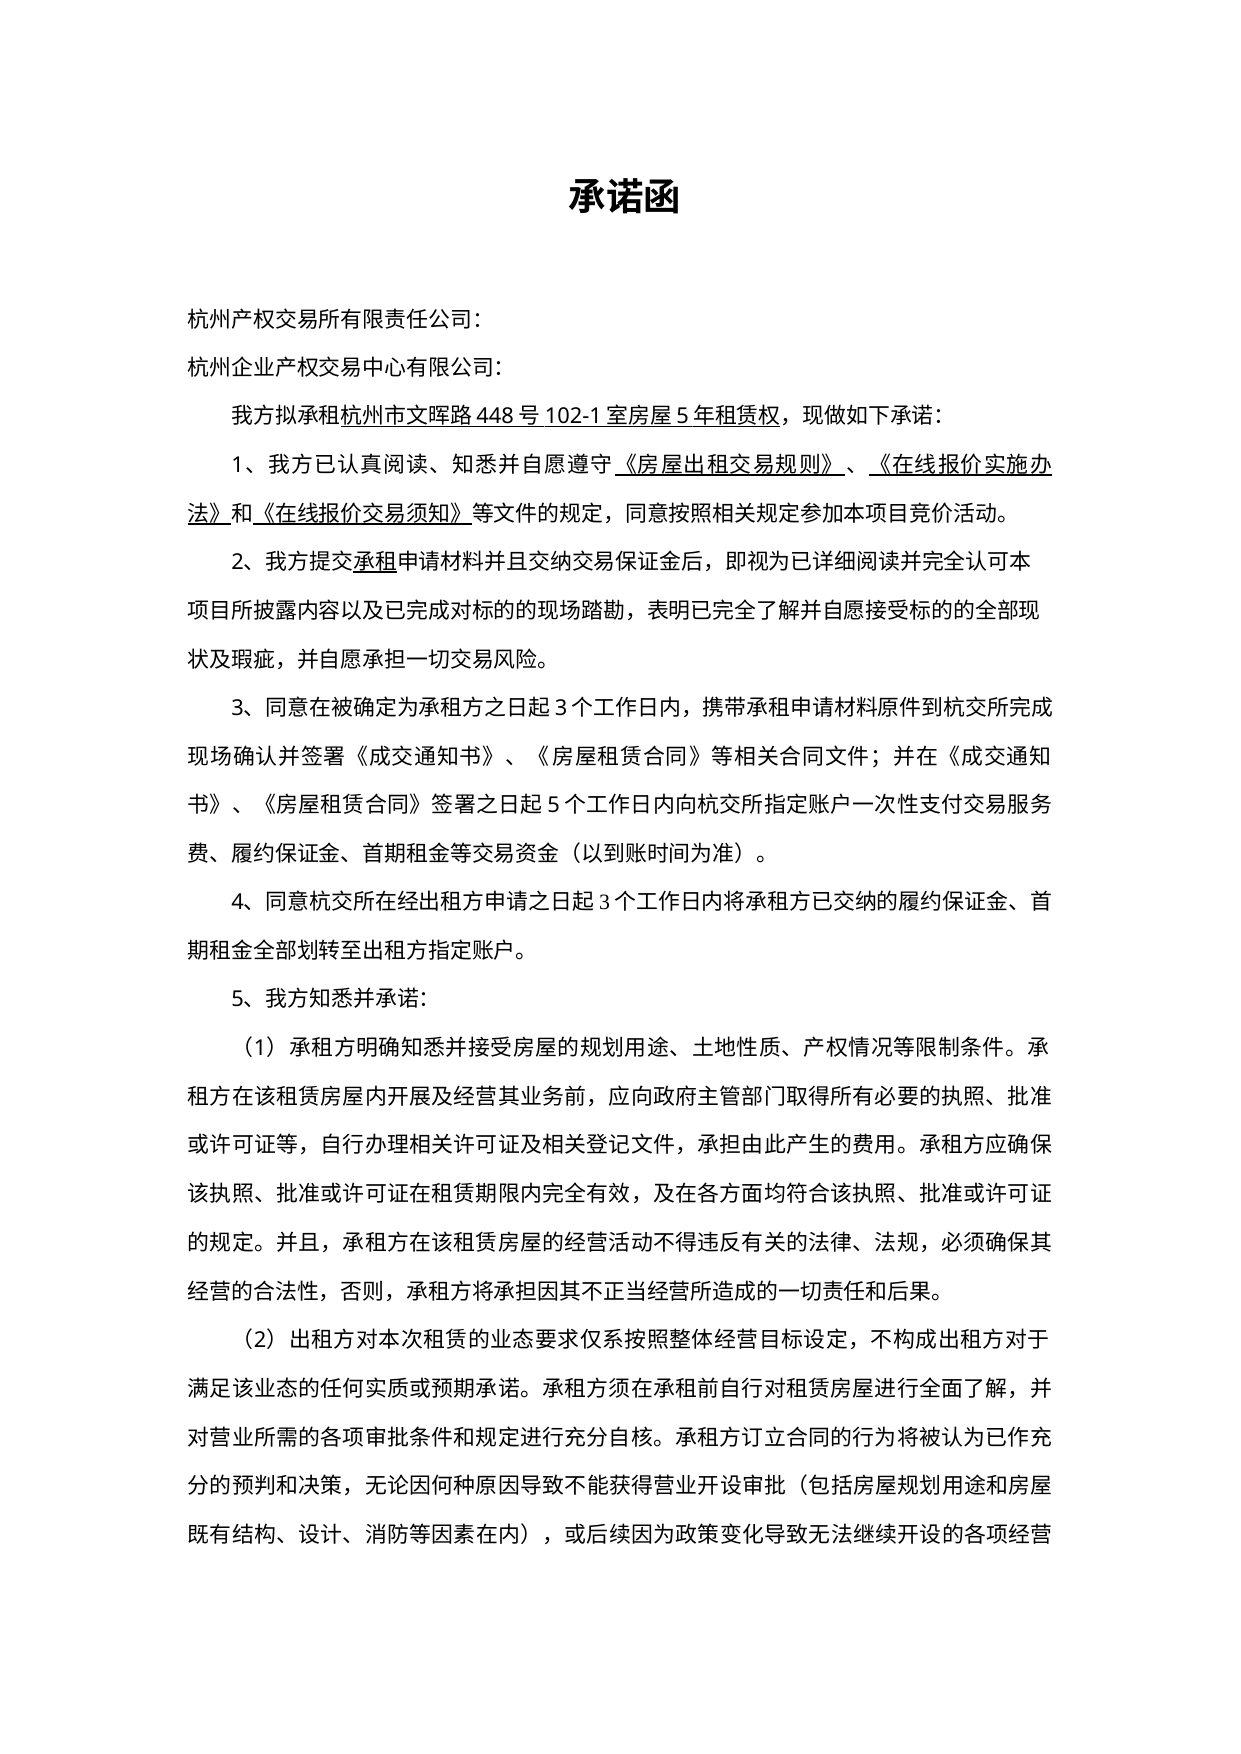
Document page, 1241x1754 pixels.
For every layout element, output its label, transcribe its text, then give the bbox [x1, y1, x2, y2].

text 我方拟承租杭州市文晖路448号102-1室房屋5年租赁权，现做如下承诺： [187, 398, 1053, 431]
text 2、我方提交承租申请材料并且交纳交易保证金后，即视为已详细阅读并完全认可本项目所披露内容以及已完成对标的的现场踏勘，表明已完全了解并自愿接受标的的全部现状及瑕疵，并自愿承担一切交易风险。 [187, 544, 1053, 674]
text 杭州企业产权交易中心有限公司： [187, 350, 1053, 382]
text （1）承租方明确知悉并接受房屋的规划用途、土地性质、产权情况等限制条件。承租方在该租赁房屋内开展及经营其业务前，应向政府主管部门取得所有必要的执照、批准或许可证等，自行办理相关许可证及相关登记文件，承担由此产生的费用。承租方应确保该执照、批准或许可证在租赁期限内完全有效，及在各方面均符合该执照、批准或许可证的规定。并且，承租方在该租赁房屋的经营活动不得违反有关的法律、法规，必须确保其经营的合法性，否则，承租方将承担因其不正当经营所造成的一切责任和后果。 [187, 1029, 1053, 1306]
list 5、我方知悉并承诺： [187, 981, 1053, 1014]
list 4、同意杭交所在经出租方申请之日起3个工作日内将承租方已交纳的履约保证金、首期租金全部划转至出租方指定账户。 [187, 884, 1053, 965]
list 3、同意在被确定为承租方之日起3个工作日内，携带承租申请材料原件到杭交所完成现场确认并签署《成交通知书》、《房屋租赁合同》等相关合同文件；并在《成交通知书》、《房屋租赁合同》签署之日起5个工作日内向杭交所指定账户一次性支付交易服务费、履约保证金、首期租金等交易资金（以到账时间为准）。 [187, 689, 1053, 868]
text 杭州产权交易所有限责任公司： [187, 302, 1053, 334]
text 承诺函 [187, 162, 1053, 227]
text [187, 1322, 1053, 1549]
text 1、我方已认真阅读、知悉并自愿遵守《房屋出租交易规则》、《在线报价实施办法》和《在线报价交易须知》等文件的规定，同意按照相关规定参加本项目竞价活动。 [187, 447, 1053, 528]
